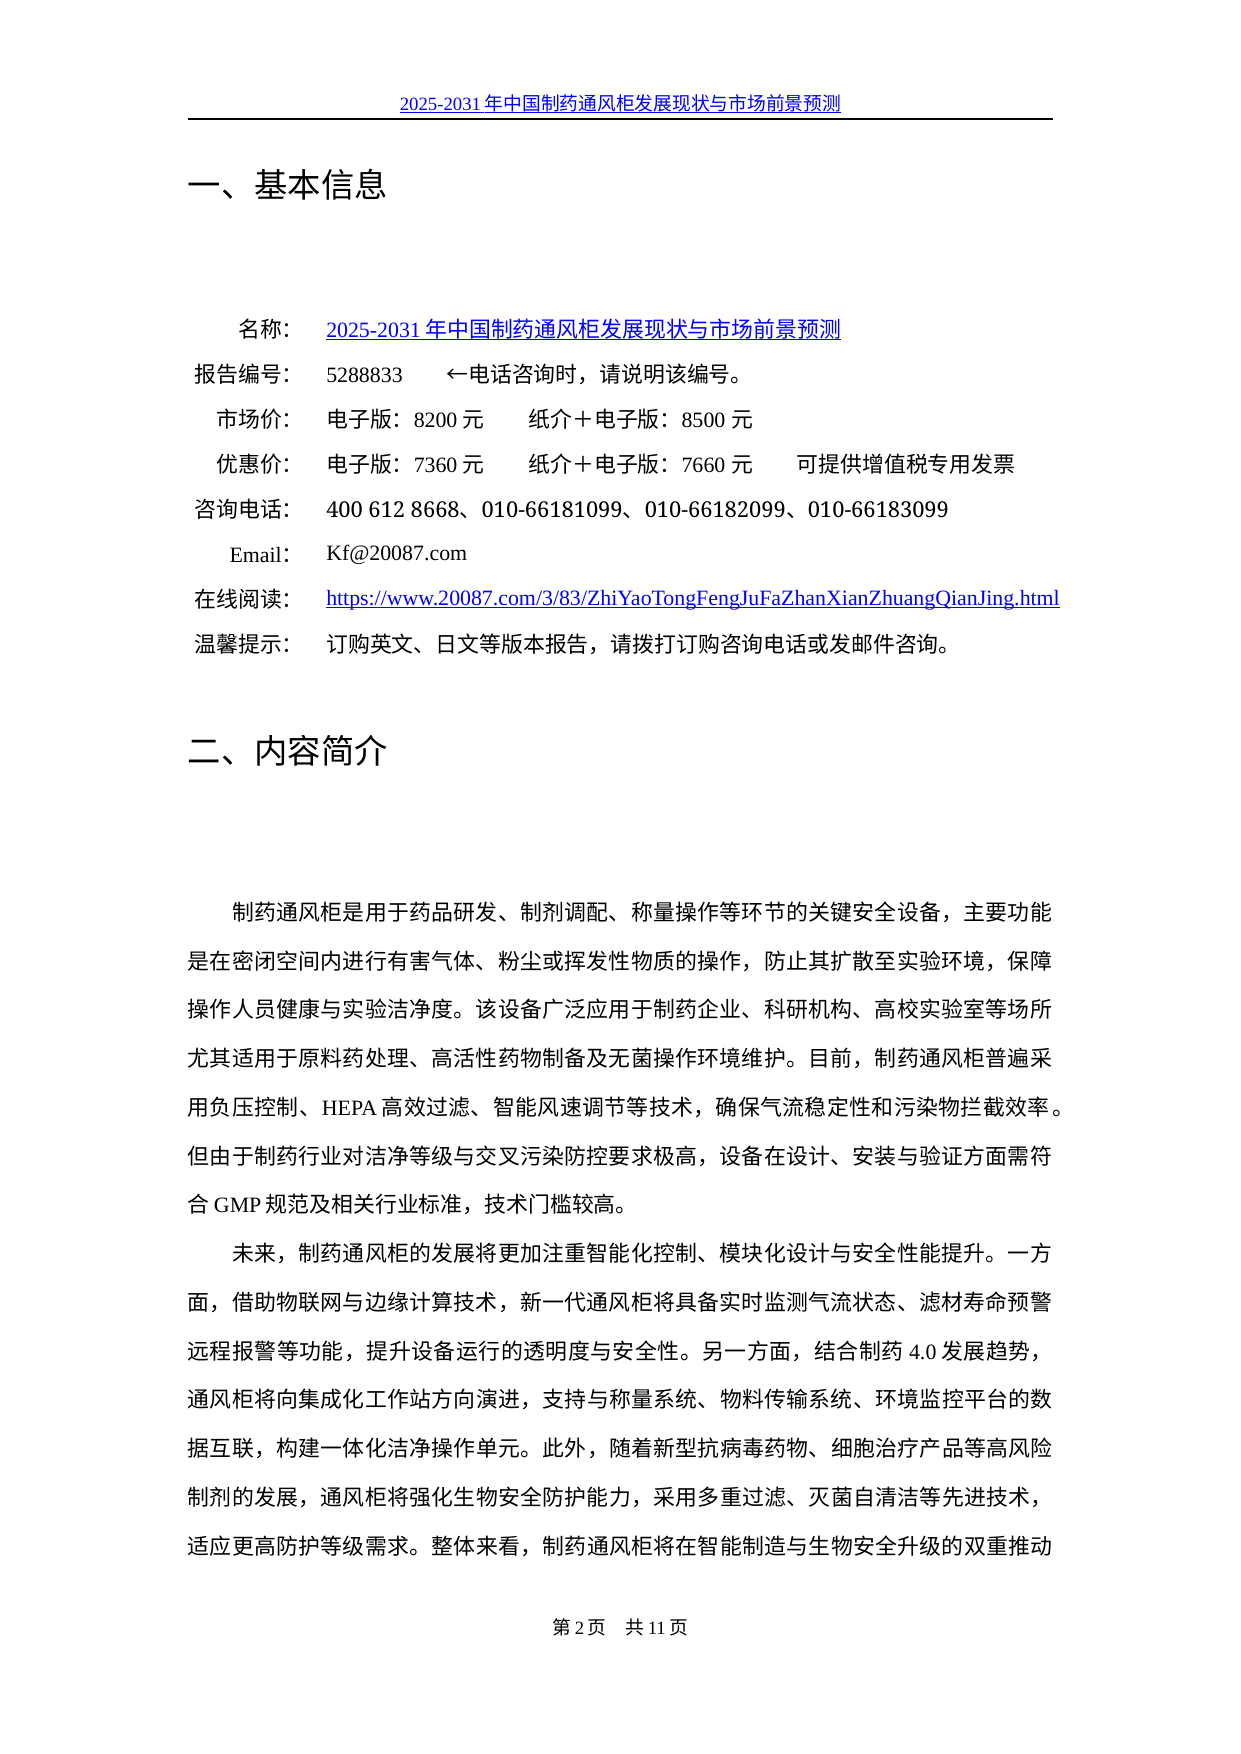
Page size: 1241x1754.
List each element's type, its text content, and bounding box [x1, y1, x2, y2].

table_cell [315, 582, 1073, 627]
table_cell 在线阅读： [167, 582, 315, 627]
table_cell 咨询电话： [167, 492, 315, 537]
table_cell Email： [167, 537, 315, 582]
table_cell 电子版：7360 元 纸介＋电子版：7660 元 可提供增值税专用发票 [315, 447, 1073, 492]
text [187, 894, 1053, 1561]
table_cell 电子版：8200 元 纸介＋电子版：8500 元 [315, 402, 1073, 447]
table_cell 订购英文、日文等版本报告，请拨打订购咨询电话或发邮件咨询。 [315, 627, 1073, 672]
title 二、内容简介 [187, 717, 1053, 782]
table_cell Kf@20087.com [315, 537, 1073, 582]
title 一、基本信息 [187, 150, 1053, 215]
table_cell 优惠价： [167, 447, 315, 492]
table_cell 报告编号： [167, 357, 315, 402]
table_header 名称： [167, 312, 315, 357]
table_cell 温馨提示： [167, 627, 315, 672]
table_cell 市场价： [167, 402, 315, 447]
table_cell 400 612 8668、010-66181099、010-66182099、010-66183099 [315, 492, 1073, 537]
table_cell 5288833 ←电话咨询时，请说明该编号。 [315, 357, 1073, 402]
table_header 2025-2031年中国制药通风柜发展现状与市场前景预测 [315, 312, 1073, 357]
